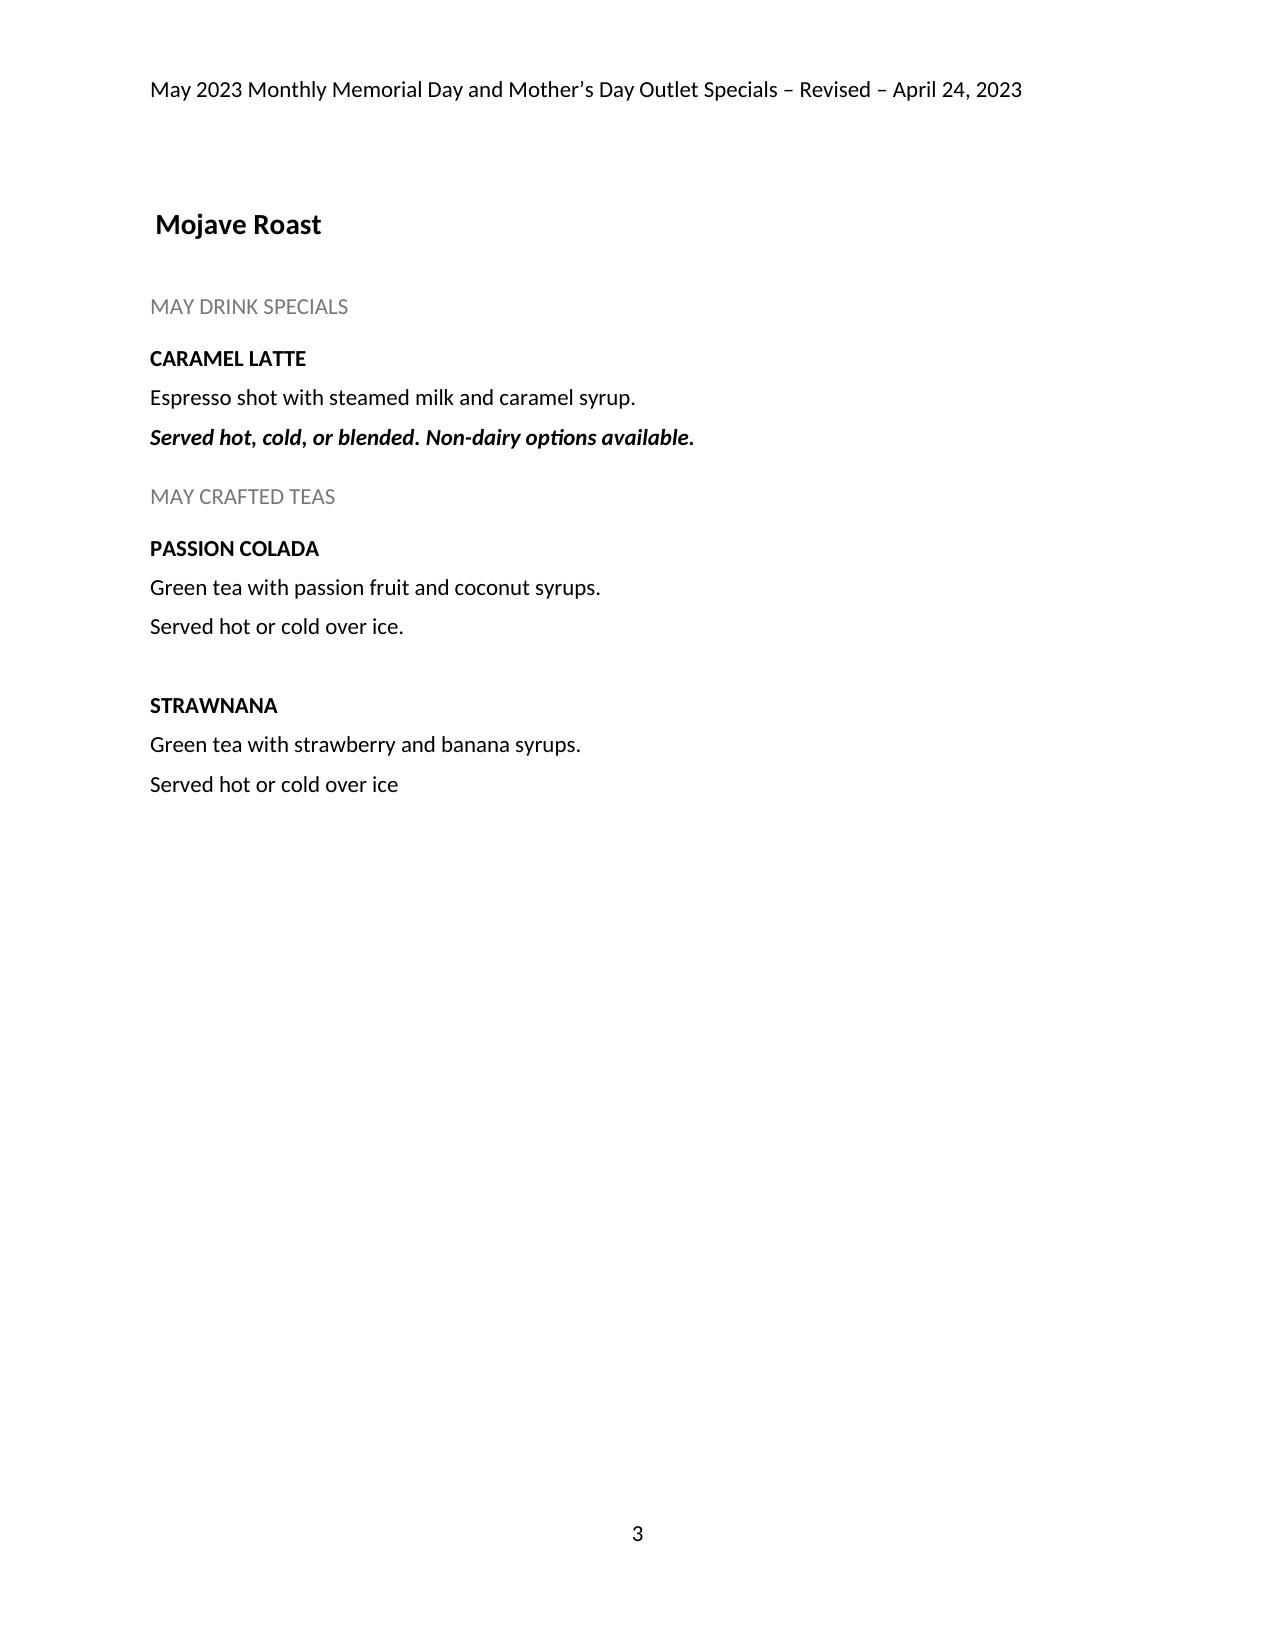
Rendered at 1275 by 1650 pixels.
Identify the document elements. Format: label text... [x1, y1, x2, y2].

text MAY DRINK SPECIALS [150, 261, 1125, 320]
text MAY CRAFTED TEAS [150, 451, 1125, 510]
text PASSION COLADA Green tea with passion fruit and coconut syrups. Served hot or cold over ice. [150, 522, 1125, 680]
text Mojave Roast [150, 206, 1125, 242]
text CARAMEL LATTE Espresso shot with steamed milk and caramel syrup. Served hot, cold, or blended. Non-dairy options available. [150, 333, 1125, 451]
text STRAWNANA Green tea with strawberry and banana syrups. Served hot or cold over ice [150, 680, 1125, 798]
